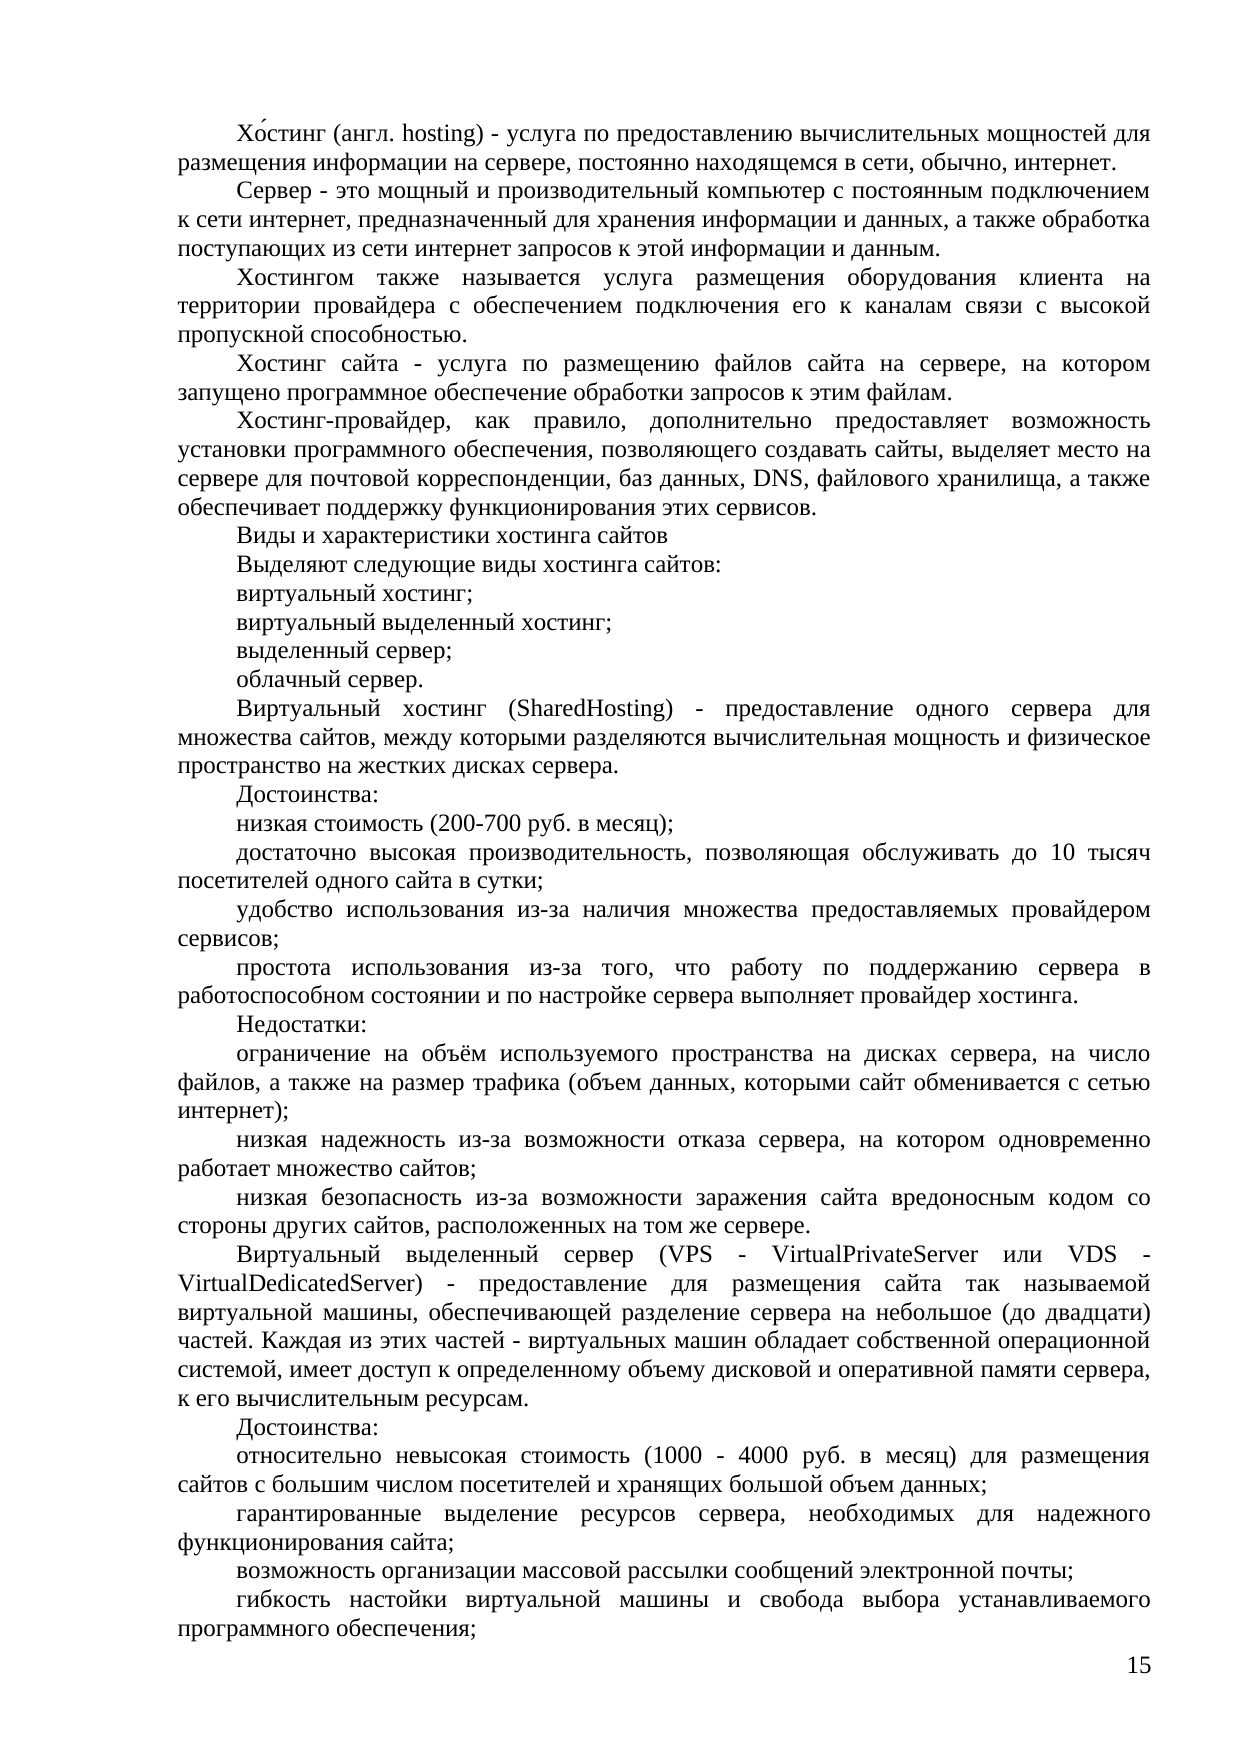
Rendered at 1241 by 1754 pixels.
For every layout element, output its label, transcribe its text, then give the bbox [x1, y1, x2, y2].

text Недостатки: [177, 1009, 1152, 1038]
text Хо́стинг (англ. hosting) - услуга по предоставлению вычислительных мощностей для размещения информации на сервере, постоянно находящемся в сети, обычно, интернет. [177, 118, 1152, 176]
text Достоинства: [177, 1412, 1152, 1441]
text Виртуальный выделенный сервер (VPS - VirtualPrivateServer или VDS - VirtualDedicatedServer) - предоставление для размещения сайта так называемой виртуальной машины, обеспечивающей разделение сервера на небольшое (до двадцати) частей. Каждая из этих частей - виртуальных машин обладает собственной операционной системой, имеет доступ к определенному объему дисковой и оперативной памяти сервера, к его вычислительным ресурсам. [177, 1239, 1152, 1412]
text Сервер - это мощный и производительный компьютер с постоянным подключением к сети интернет, предназначенный для хранения информации и данных, а также обработка поступающих из сети интернет запросов к этой информации и данным. [177, 176, 1152, 262]
text простота использования из-за того, что работу по поддержанию сервера в работоспособном состоянии и по настройке сервера выполняет провайдер хостинга. [177, 952, 1152, 1009]
text Выделяют следующие виды хостинга сайтов: [177, 549, 1152, 578]
text Достоинства: [177, 779, 1152, 808]
text гарантированные выделение ресурсов сервера, необходимых для надежного функционирования сайта; [177, 1498, 1152, 1556]
text гибкость настойки виртуальной машины и свобода выбора устанавливаемого программного обеспечения; [177, 1584, 1152, 1642]
text виртуальный хостинг; [177, 578, 1152, 607]
text Хостингом также называется услуга размещения оборудования клиента на территории провайдера с обеспечением подключения его к каналам связи с высокой пропускной способностью. [177, 262, 1152, 348]
text удобство использования из-за наличия множества предоставляемых провайдером сервисов; [177, 894, 1152, 952]
text Хостинг-провайдер, как правило, дополнительно предоставляет возможность установки программного обеспечения, позволяющего создавать сайты, выделяет место на сервере для почтовой корреспонденции, баз данных, DNS, файлового хранилища, а также обеспечивает поддержку функционирования этих сервисов. [177, 406, 1152, 521]
text виртуальный выделенный хостинг; [177, 607, 1152, 636]
text облачный сервер. [177, 664, 1152, 693]
text низкая стоимость (200-700 руб. в месяц); [177, 808, 1152, 837]
text Виды и характеристики хостинга сайтов [177, 521, 1152, 549]
text ограничение на объём используемого пространства на дисках сервера, на число файлов, а также на размер трафика (объем данных, которыми сайт обменивается с сетью интернет); [177, 1038, 1152, 1124]
text достаточно высокая производительность, позволяющая обслуживать до 10 тысяч посетителей одного сайта в сутки; [177, 837, 1152, 894]
text выделенный сервер; [177, 636, 1152, 664]
text низкая надежность из-за возможности отказа сервера, на котором одновременно работает множество сайтов; [177, 1124, 1152, 1182]
text Хостинг сайта - услуга по размещению файлов сайта на сервере, на котором запущено программное обеспечение обработки запросов к этим файлам. [177, 348, 1152, 406]
text Виртуальный хостинг (SharedHosting) - предоставление одного сервера для множества сайтов, между которыми разделяются вычислительная мощность и физическое пространство на жестких дисках сервера. [177, 693, 1152, 779]
text относительно невысокая стоимость (1000 - 4000 руб. в месяц) для размещения сайтов с большим числом посетителей и хранящих большой объем данных; [177, 1441, 1152, 1498]
text низкая безопасность из-за возможности заражения сайта вредоносным кодом со стороны других сайтов, расположенных на том же сервере. [177, 1182, 1152, 1239]
text возможность организации массовой рассылки сообщений электронной почты; [177, 1556, 1152, 1584]
